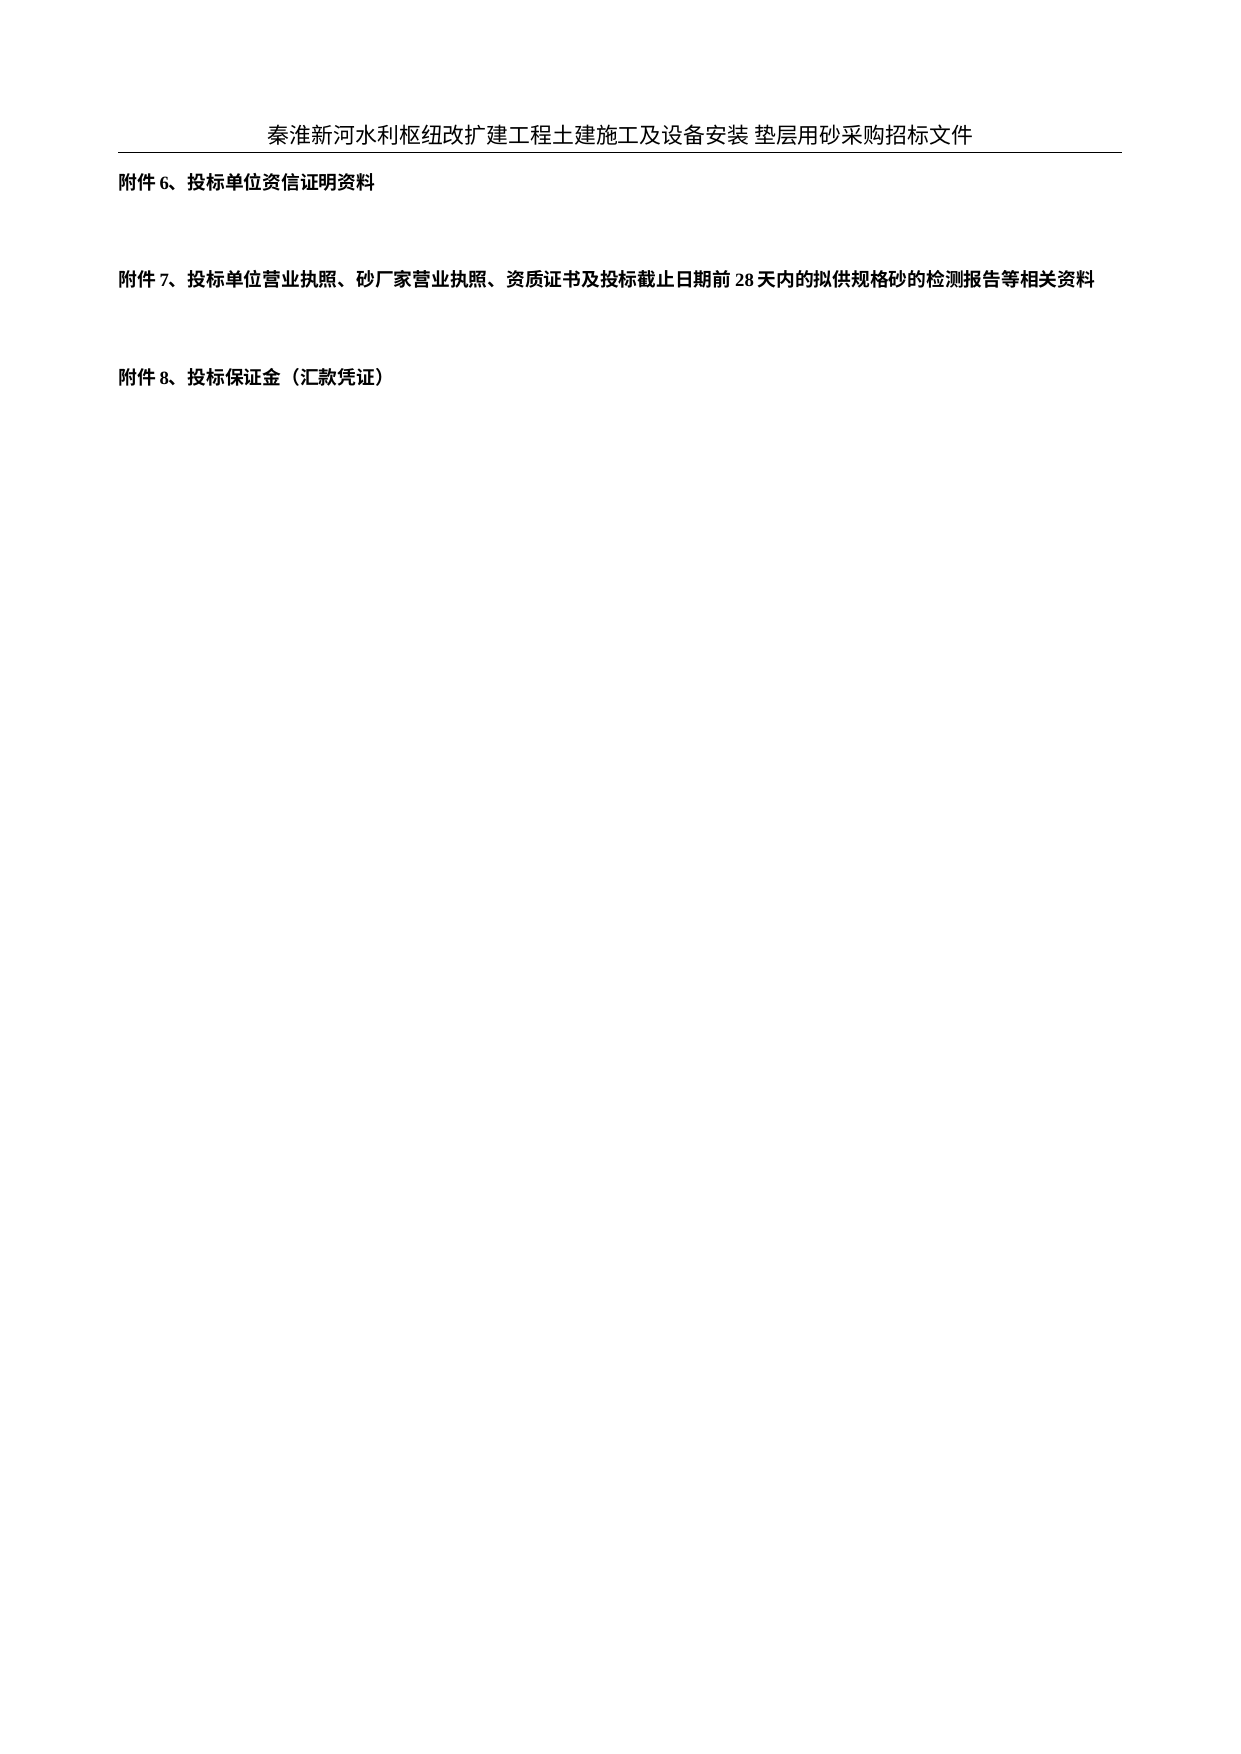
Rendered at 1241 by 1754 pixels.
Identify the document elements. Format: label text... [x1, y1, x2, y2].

text 附件6、投标单位资信证明资料 [118, 165, 1122, 197]
text 附件7、投标单位营业执照、砂厂家营业执照、资质证书及投标截止日期前28天内的拟供规格砂的检测报告等相关资料 [118, 262, 1122, 295]
text 附件8、投标保证金（汇款凭证） [118, 360, 1122, 392]
